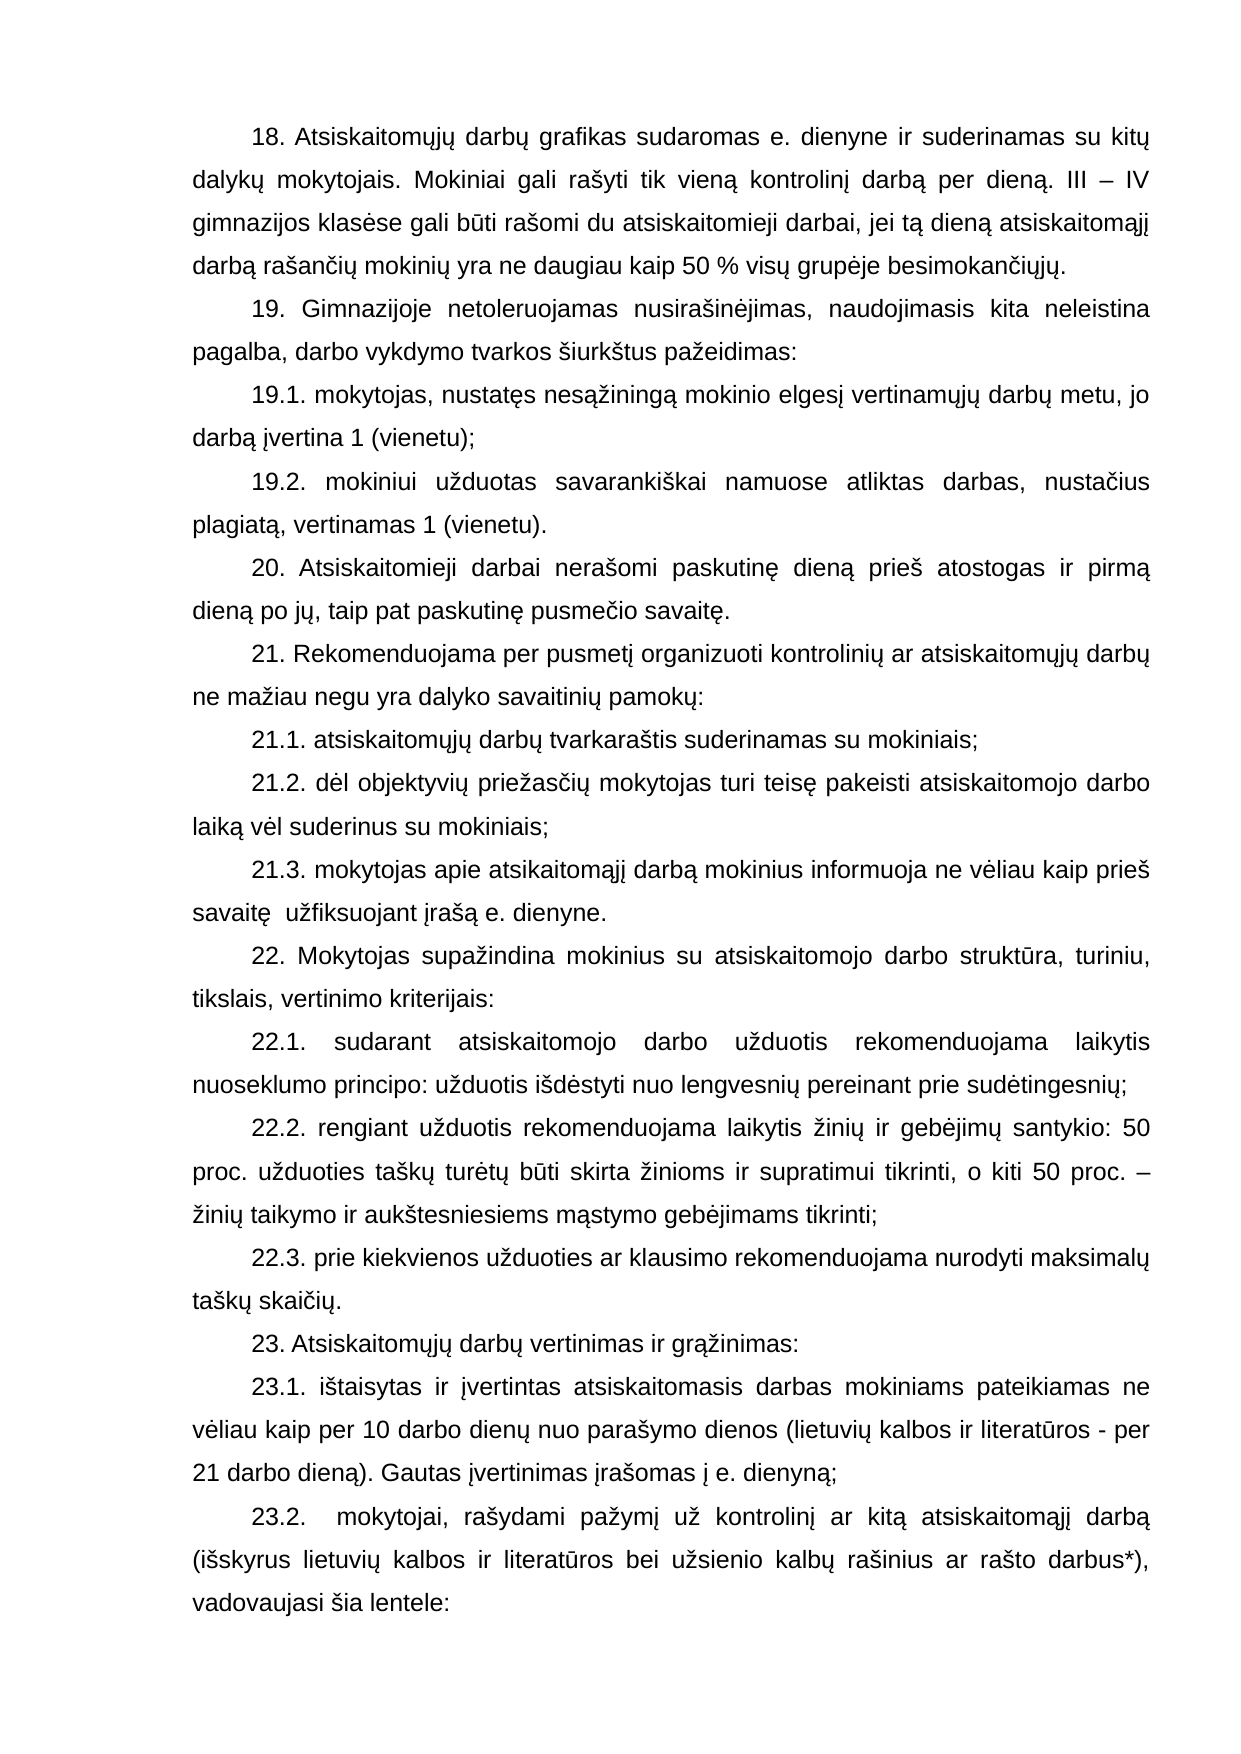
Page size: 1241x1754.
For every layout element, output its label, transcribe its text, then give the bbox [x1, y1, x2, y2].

text 22.2. rengiant užduotis rekomenduojama laikytis žinių ir gebėjimų santykio: 50 proc. užduoties taškų turėtų būti skirta žinioms ir supratimui tikrinti, o kiti 50 proc. – žinių taikymo ir aukštesniesiems mąstymo gebėjimams tikrinti; [192, 1113, 1152, 1228]
text 23. Atsiskaitomųjų darbų vertinimas ir grąžinimas: [192, 1329, 1152, 1358]
text 22. Mokytojas supažindina mokinius su atsiskaitomojo darbo struktūra, turiniu, tikslais, vertinimo kriterijais: [192, 941, 1152, 1013]
text 19.1. mokytojas, nustatęs nesąžiningą mokinio elgesį vertinamųjų darbų metu, jo darbą įvertina 1 (vienetu); [192, 380, 1152, 452]
text 21.2. dėl objektyvių priežasčių mokytojas turi teisę pakeisti atsiskaitomojo darbo laiką vėl suderinus su mokiniais; [192, 768, 1152, 840]
text 20. Atsiskaitomieji darbai nerašomi paskutinę dieną prieš atostogas ir pirmą dieną po jų, taip pat paskutinę pusmečio savaitę. [192, 553, 1152, 625]
text 22.1. sudarant atsiskaitomojo darbo užduotis rekomenduojama laikytis nuoseklumo principo: užduotis išdėstyti nuo lengvesnių pereinant prie sudėtingesnių; [192, 1027, 1152, 1099]
text 18. Atsiskaitomųjų darbų grafikas sudaromas e. dienyne ir suderinamas su kitų dalykų mokytojais. Mokiniai gali rašyti tik vieną kontrolinį darbą per dieną. III – IV gimnazijos klasėse gali būti rašomi du atsiskaitomieji darbai, jei tą dieną atsiskaitomąjį darbą rašančių mokinių yra ne daugiau kaip 50 % visų grupėje besimokančiųjų. [192, 122, 1152, 280]
text 21. Rekomenduojama per pusmetį organizuoti kontrolinių ar atsiskaitomųjų darbų ne mažiau negu yra dalyko savaitinių pamokų: [192, 639, 1152, 711]
text 21.3. mokytojas apie atsikaitomąjį darbą mokinius informuoja ne vėliau kaip prieš savaitę užfiksuojant įrašą e. dienyne. [192, 855, 1152, 927]
text 22.3. prie kiekvienos užduoties ar klausimo rekomenduojama nurodyti maksimalų taškų skaičių. [192, 1243, 1152, 1315]
text 21.1. atsiskaitomųjų darbų tvarkaraštis suderinamas su mokiniais; [192, 725, 1152, 754]
text 23.1. ištaisytas ir įvertintas atsiskaitomasis darbas mokiniams pateikiamas ne vėliau kaip per 10 darbo dienų nuo parašymo dienos (lietuvių kalbos ir literatūros - per 21 darbo dieną). Gautas įvertinimas įrašomas į e. dienyną; [192, 1372, 1152, 1487]
text 19.2. mokiniui užduotas savarankiškai namuose atliktas darbas, nustačius plagiatą, vertinamas 1 (vienetu). [192, 467, 1152, 538]
text 19. Gimnazijoje netoleruojamas nusirašinėjimas, naudojimasis kita neleistina pagalba, darbo vykdymo tvarkos šiurkštus pažeidimas: [192, 294, 1152, 366]
text 23.2. mokytojai, rašydami pažymį už kontrolinį ar kitą atsiskaitomąjį darbą (išskyrus lietuvių kalbos ir literatūros bei užsienio kalbų rašinius ar rašto darbus*), vadovaujasi šia lentele: [192, 1502, 1152, 1617]
